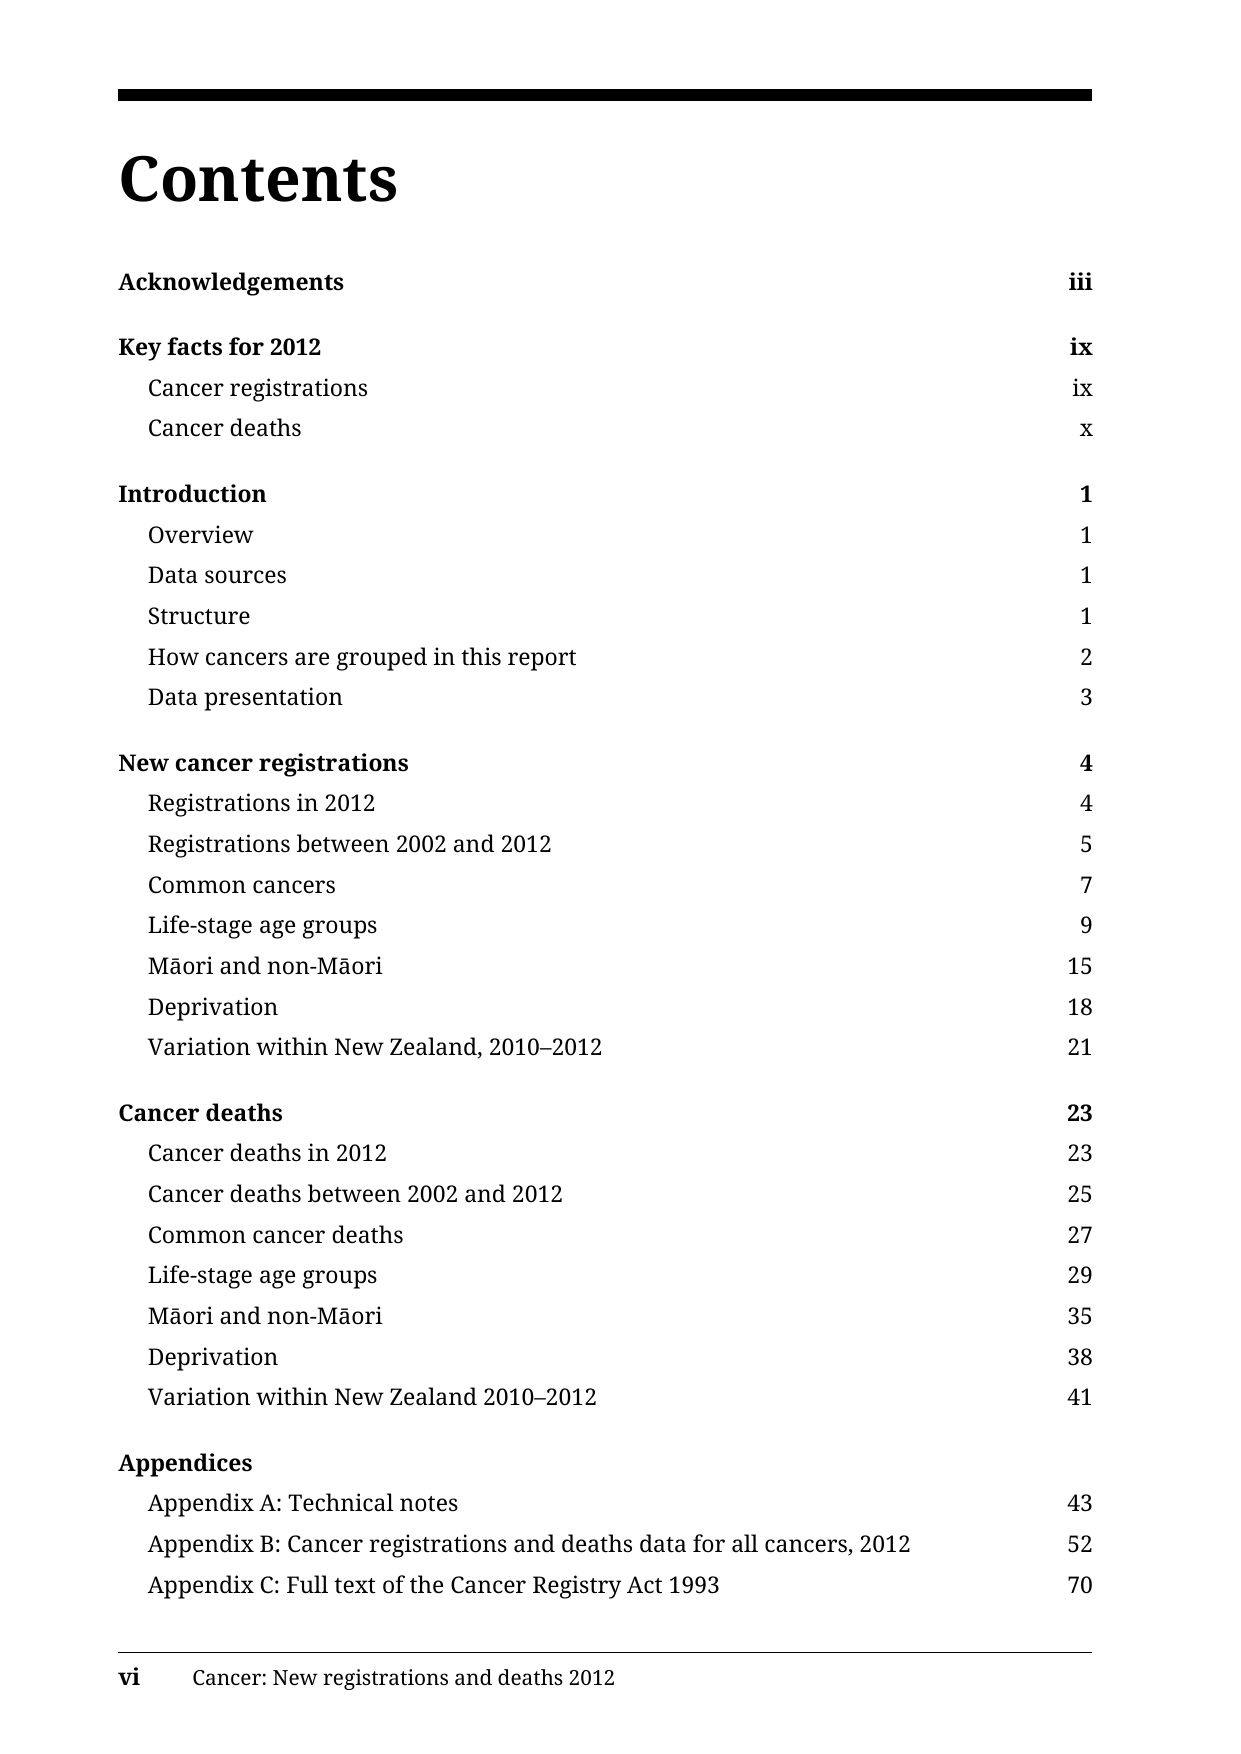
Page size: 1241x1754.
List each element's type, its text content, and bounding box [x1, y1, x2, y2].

text Appendix B: Cancer registrations and deaths data for all cancers, 2012 52 [148, 1528, 1033, 1559]
text Life-stage age groups 29 [148, 1259, 1033, 1291]
text Cancer deaths between 2002 and 2012 25 [148, 1178, 1033, 1209]
text Variation within New Zealand 2010–2012 41 [148, 1381, 1033, 1412]
text Data presentation 3 [148, 681, 1033, 712]
text Structure 1 [148, 600, 1033, 631]
text Contents [118, 101, 1092, 219]
text Māori and non-Māori 15 [148, 950, 1033, 981]
text Variation within New Zealand, 2010–2012 21 [148, 1031, 1033, 1062]
text Registrations between 2002 and 2012 5 [148, 828, 1033, 859]
text Appendix C: Full text of the Cancer Registry Act 1993 70 [148, 1569, 1033, 1600]
text Overview 1 [148, 519, 1033, 550]
text Acknowledgements iii [118, 266, 1033, 297]
text Appendix A: Technical notes 43 [148, 1487, 1033, 1519]
text How cancers are grouped in this report 2 [148, 641, 1033, 672]
text Cancer registrations ix [148, 372, 1033, 403]
text Māori and non-Māori 35 [148, 1300, 1033, 1331]
text Deprivation 38 [148, 1341, 1033, 1372]
text Cancer deaths 23 [118, 1097, 1033, 1128]
text Introduction 1 [118, 478, 1033, 509]
text Data sources 1 [148, 559, 1033, 591]
text Key facts for 2012 ix [118, 331, 1033, 362]
text Life-stage age groups 9 [148, 909, 1033, 941]
text Appendices [118, 1447, 1033, 1478]
text Deprivation 18 [148, 991, 1033, 1022]
text Common cancer deaths 27 [148, 1219, 1033, 1250]
text New cancer registrations 4 [118, 747, 1033, 778]
text Registrations in 2012 4 [148, 787, 1033, 819]
text Cancer deaths x [148, 412, 1033, 444]
text Common cancers 7 [148, 869, 1033, 900]
text Cancer deaths in 2012 23 [148, 1137, 1033, 1169]
